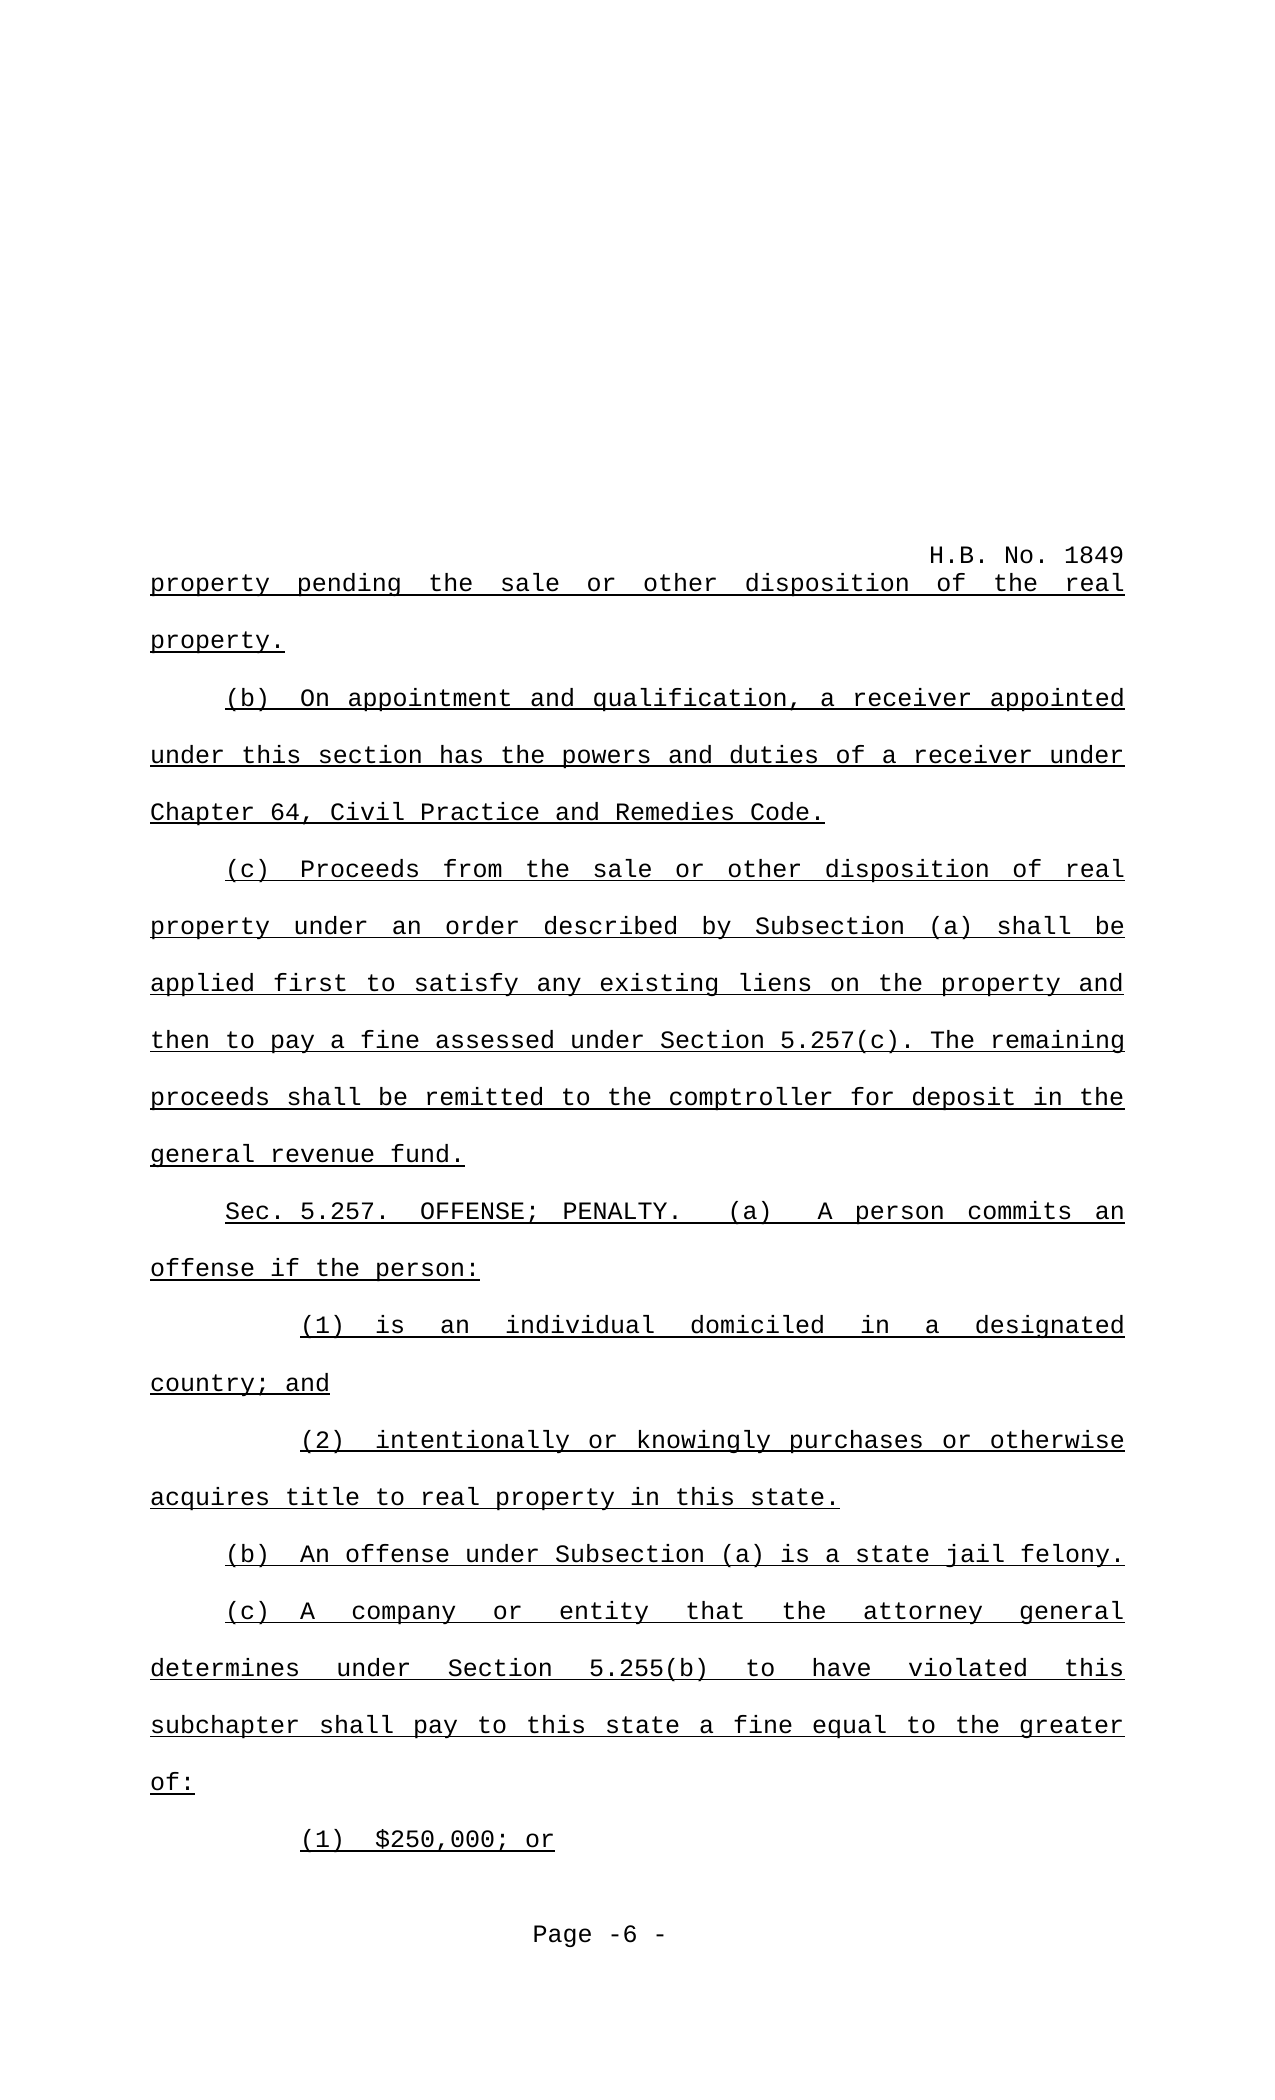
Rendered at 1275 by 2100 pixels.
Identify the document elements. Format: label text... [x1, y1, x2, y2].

text (c) Proceeds from the sale or other disposition of real property under an order described by Subsection (a) shall be applied first to satisfy any existing liens on the property and then to pay a fine assessed under Section 5.257(c). The remaining proceeds shall be remitted to the comptroller for deposit in the general revenue fund. [150, 1110, 1125, 1170]
text (b) On appointment and qualification, a receiver appointed under this section has the powers and duties of a receiver under Chapter 64, Civil Practice and Remedies Code. [150, 685, 1125, 765]
text (b) An offense under Subsection (a) is a state jail felony. [150, 1541, 1125, 1570]
text (c) A company or entity that the attorney general determines under Section 5.255(b) to have violated this subchapter shall pay to this state a fine equal to the greater of: [150, 1737, 1125, 1798]
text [150, 571, 1125, 594]
text (c) Proceeds from the sale or other disposition of real property under an order described by Subsection (a) shall be applied first to satisfy any existing liens on the property and then to pay a fine assessed under Section 5.257(c). The remaining proceeds shall be remitted to the comptroller for deposit in the general revenue fund. [150, 938, 1125, 1051]
text (c) Proceeds from the sale or other disposition of real property under an order described by Subsection (a) shall be applied first to satisfy any existing liens on the property and then to pay a fine assessed under Section 5.257(c). The remaining proceeds shall be remitted to the comptroller for deposit in the general revenue fund. [150, 856, 1125, 937]
text Sec. 5.257. OFFENSE; PENALTY. (a) A person commits an offense if the person: [150, 1199, 1125, 1284]
text (1) is an individual domiciled in a designated country; and [150, 1313, 1125, 1398]
text (c) Proceeds from the sale or other disposition of real property under an order described by Subsection (a) shall be applied first to satisfy any existing liens on the property and then to pay a fine assessed under Section 5.257(c). The remaining proceeds shall be remitted to the comptroller for deposit in the general revenue fund. [150, 1052, 1125, 1108]
text (b) On appointment and qualification, a receiver appointed under this section has the powers and duties of a receiver under Chapter 64, Civil Practice and Remedies Code. [150, 767, 1125, 828]
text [150, 596, 1125, 656]
text (c) A company or entity that the attorney general determines under Section 5.255(b) to have violated this subchapter shall pay to this state a fine equal to the greater of: [150, 1598, 1125, 1679]
text (c) A company or entity that the attorney general determines under Section 5.255(b) to have violated this subchapter shall pay to this state a fine equal to the greater of: [150, 1680, 1125, 1736]
text (2) intentionally or knowingly purchases or otherwise acquires title to real property in this state. [150, 1427, 1125, 1513]
text (1) $250,000; or [150, 1827, 1125, 1855]
